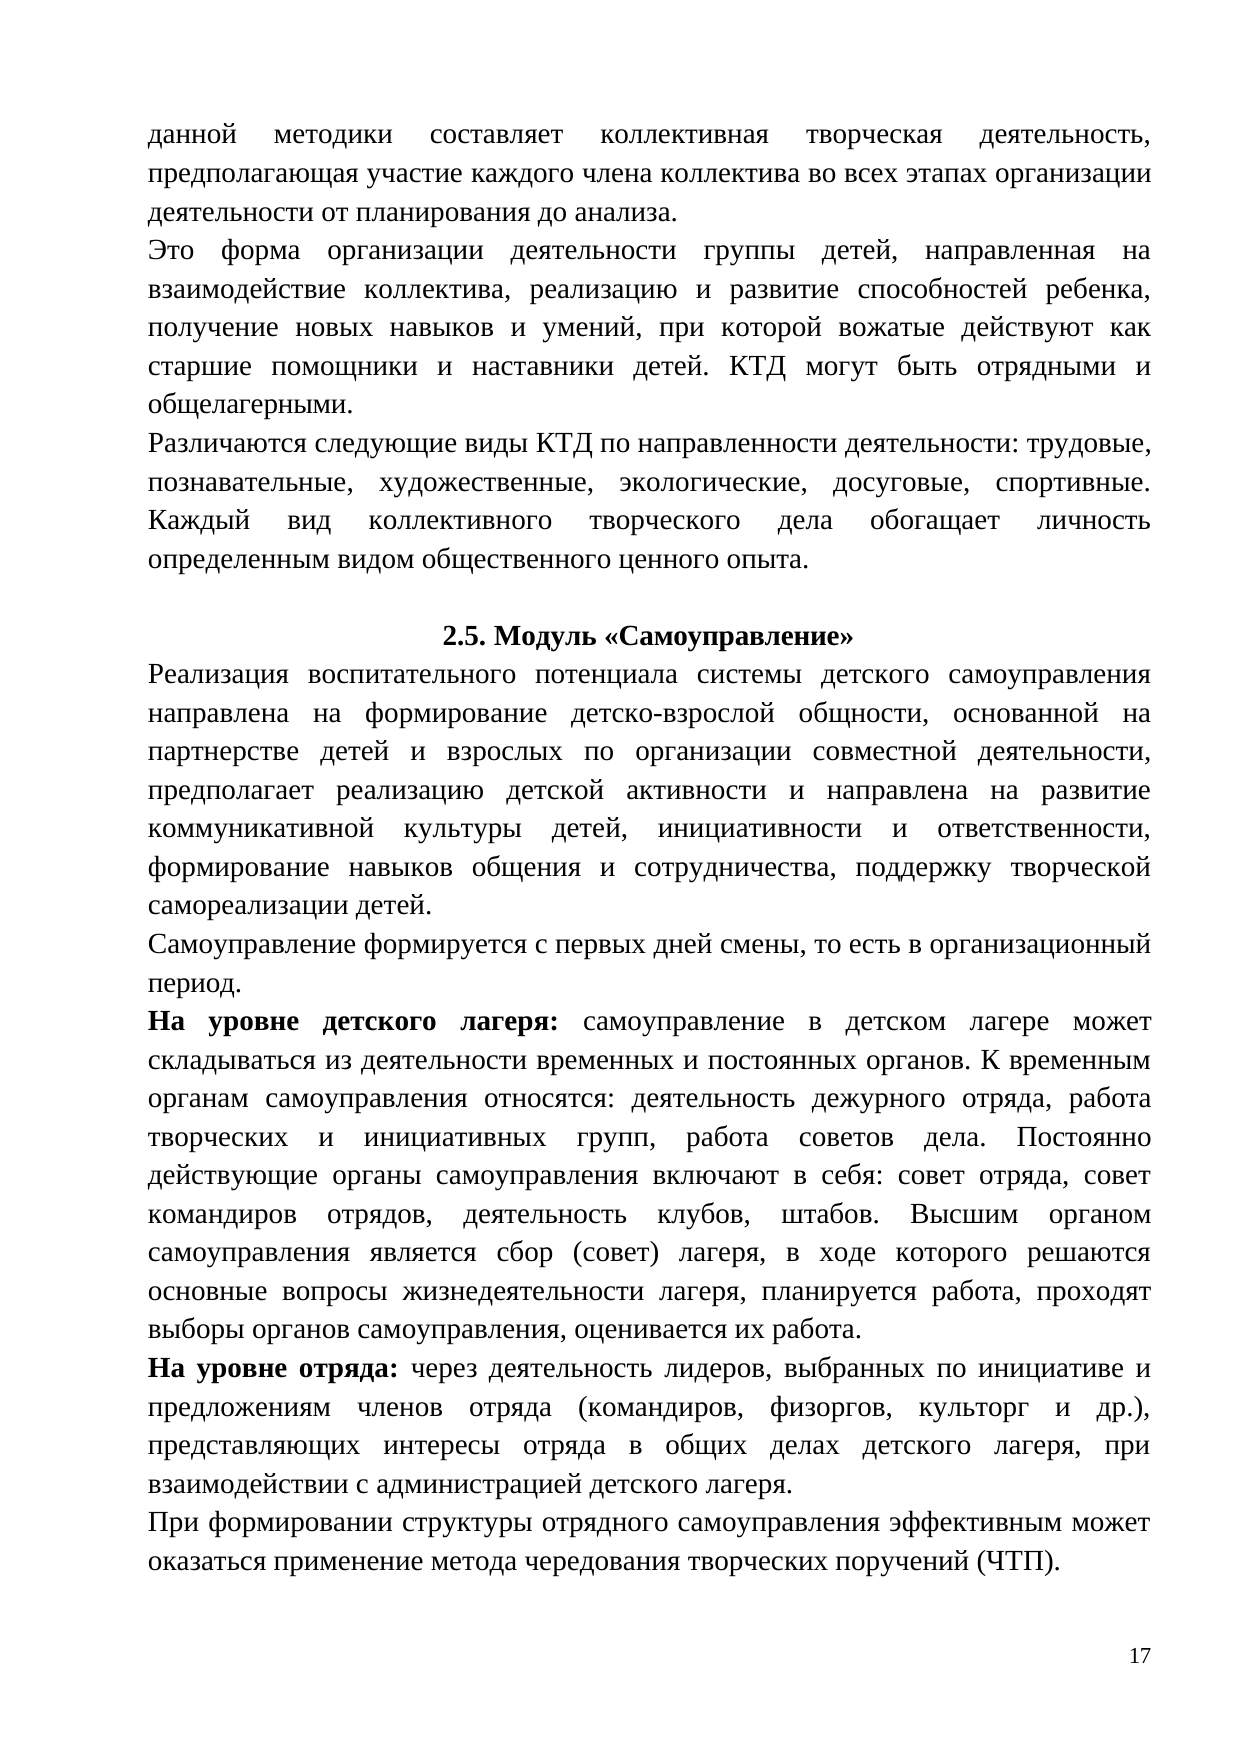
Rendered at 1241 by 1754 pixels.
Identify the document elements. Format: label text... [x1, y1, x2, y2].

text Реализация воспитательного потенциала системы детского самоуправления направлена на формирование детско-взрослой общности, основанной на партнерстве детей и взрослых по организации совместной деятельности, предполагает реализацию детской активности и направлена на развитие коммуникативной культуры детей, инициативности и ответственности, формирование навыков общения и сотрудничества, поддержку творческой самореализации детей. [148, 656, 1152, 921]
text данной методики составляет коллективная творческая деятельность, предполагающая участие каждого члена коллектива во всех этапах организации деятельности от планирования до анализа. [148, 117, 1151, 227]
text На уровне детского лагеря: самоуправление в детском лагере может складываться из деятельности временных и постоянных органов. К временным органам самоуправления относятся: деятельность дежурного отряда, работа творческих и инициативных групп, работа советов дела. Постоянно действующие органы самоуправления включают в себя: совет отряда, совет командиров отрядов, деятельность клубов, штабов. Высшим органом самоуправления является сбор (совет) лагеря, в ходе которого решаются основные вопросы жизнедеятельности лагеря, планируется работа, проходят выборы органов самоуправления, оценивается их работа. [148, 1003, 1152, 1345]
text Это форма организации деятельности группы детей, направленная на взаимодействие коллектива, реализацию и развитие способностей ребенка, получение новых навыков и умений, при которой вожатые действуют как старшие помощники и наставники детей. КТД могут быть отрядными и общелагерными. [148, 232, 1152, 420]
subtitle Модуль «Самоуправление» [442, 618, 1166, 652]
text Различаются следующие виды КТД по направленности деятельности: трудовые, познавательные, художественные, экологические, досуговые, спортивные. Каждый вид коллективного творческого дела обогащает личность определенным видом общественного ценного опыта. [148, 425, 1152, 574]
text На уровне отряда: через деятельность лидеров, выбранных по инициативе и предложениям членов отряда (командиров, физоргов, культорг и др.), представляющих интересы отряда в общих делах детского лагеря, при взаимодействии с администрацией детского лагеря. [148, 1350, 1152, 1499]
text При формировании структуры отрядного самоуправления эффективным может оказаться применение метода чередования творческих поручений (ЧТП). [148, 1504, 1151, 1576]
text Самоуправление формируется с первых дней смены, то есть в организационный период. [148, 926, 1152, 998]
